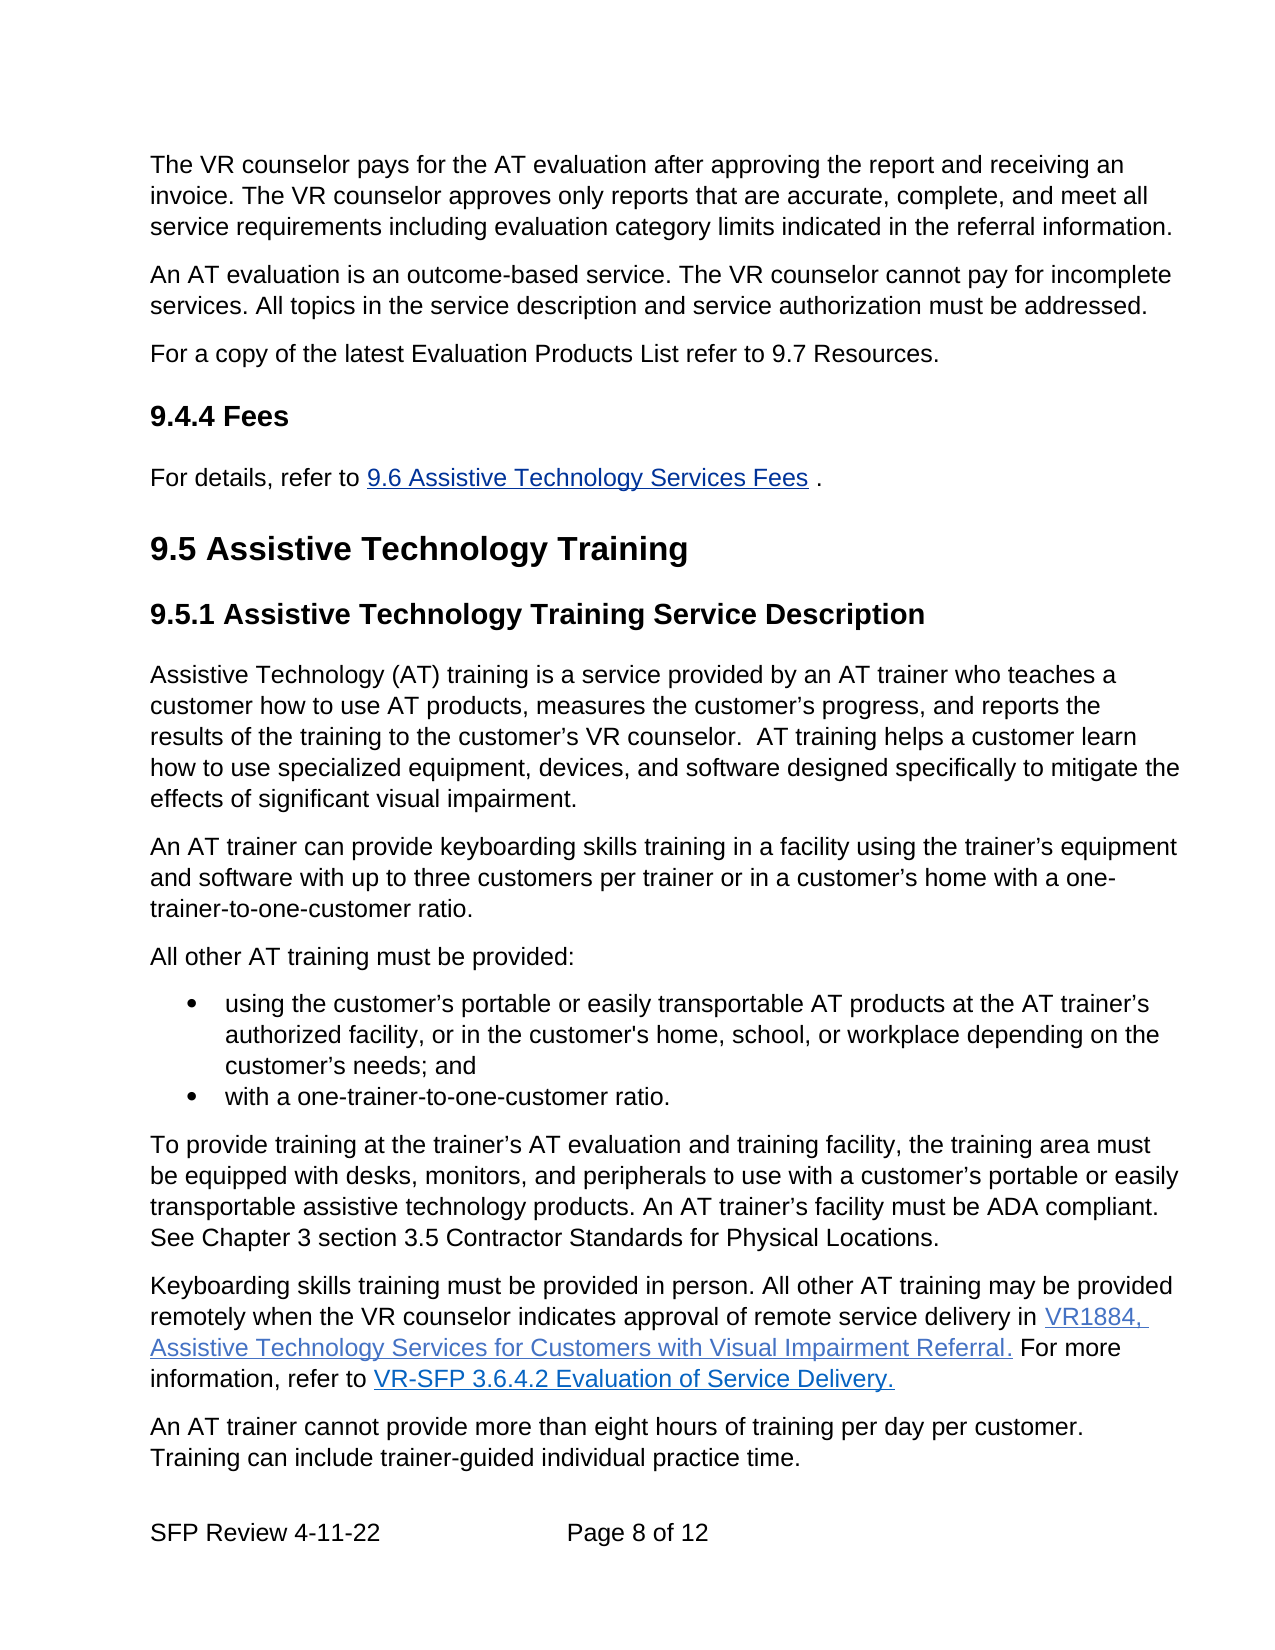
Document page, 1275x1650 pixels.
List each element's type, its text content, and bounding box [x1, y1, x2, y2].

text Keyboarding skills training must be provided in person. All other AT training may be provided remotely when the VR counselor indicates approval of remote service delivery in VR1884, Assistive Technology Services for Customers with Visual Impairment Referral. For more information, refer to VR-SFP 3.6.4.2 Evaluation of Service Delivery. [150, 1271, 1181, 1393]
subtitle 9.4.4 Fees [150, 399, 1181, 432]
text An AT trainer can provide keyboarding skills training in a facility using the trainer’s equipment and software with up to three customers per trainer or in a customer’s home with a one-trainer-to-one-customer ratio. [150, 832, 1181, 922]
text To provide training at the trainer’s AT evaluation and training facility, the training area must be equipped with desks, monitors, and peripherals to use with a customer’s portable or easily transportable assistive technology products. An AT trainer’s facility must be ADA compliant. See Chapter 3 section 3.5 Contractor Standards for Physical Locations. [150, 1130, 1181, 1252]
text Assistive Technology (AT) training is a service provided by an AT trainer who teaches a customer how to use AT products, measures the customer’s progress, and reports the results of the training to the customer’s VR counselor. AT training helps a customer learn how to use specialized equipment, devices, and software designed specifically to mitigate the effects of significant visual impairment. [150, 660, 1181, 813]
text For a copy of the latest Evaluation Products List refer to 9.7 Resources. [150, 338, 1181, 367]
text The VR counselor pays for the AT evaluation after approving the report and receiving an invoice. The VR counselor approves only reports that are accurate, complete, and meet all service requirements including evaluation category limits indicated in the referral information. [150, 150, 1181, 241]
text An AT trainer cannot provide more than eight hours of training per day per customer. Training can include trainer-guided individual practice time. [150, 1412, 1181, 1472]
text For details, refer to 9.6 Assistive Technology Services Fees . [150, 461, 1181, 492]
subtitle 9.5 Assistive Technology Training [150, 529, 1181, 568]
list with a one-trainer-to-one-customer ratio. [187, 1082, 1181, 1111]
text All other AT training must be provided: [150, 941, 1181, 970]
list using the customer’s portable or easily transportable AT products at the AT trainer’s authorized facility, or in the customer's home, school, or workplace depending on the customer’s needs; and [187, 989, 1181, 1080]
text An AT evaluation is an outcome-based service. The VR counselor cannot pay for incomplete services. All topics in the service description and service authorization must be addressed. [150, 260, 1181, 319]
subtitle 9.5.1 Assistive Technology Training Service Description [150, 597, 1181, 631]
